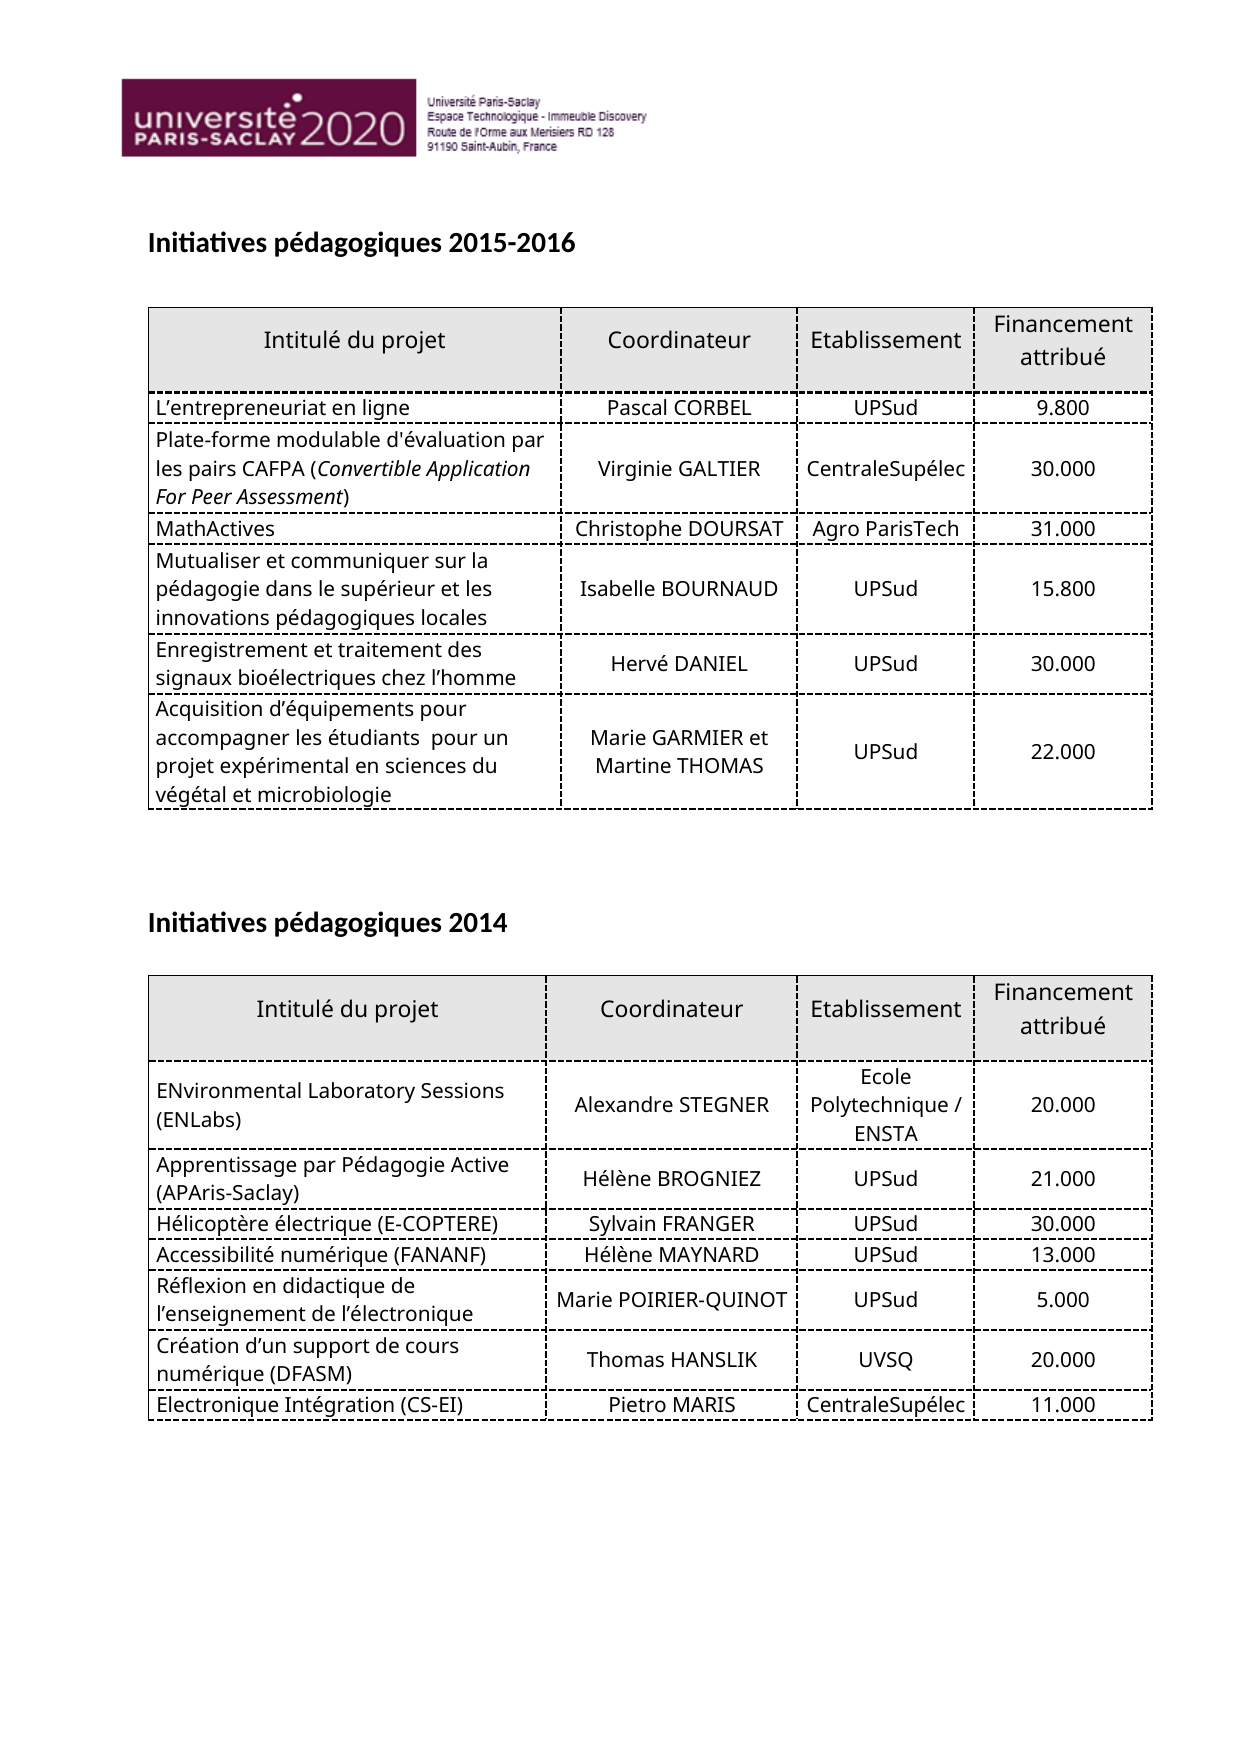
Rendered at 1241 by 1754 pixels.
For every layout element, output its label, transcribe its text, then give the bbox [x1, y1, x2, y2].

table_cell Alexandre STEGNER [546, 1060, 797, 1147]
table_cell L’entrepreneuriat en ligne [149, 391, 561, 422]
table_cell UPSud [797, 1148, 974, 1207]
table_cell Thomas HANSLIK [546, 1329, 797, 1388]
table_cell Agro ParisTech [797, 512, 974, 542]
table_cell Accessibilité numérique (FANANF) [149, 1238, 546, 1268]
table_cell UPSud [797, 543, 974, 632]
table_cell UPSud [797, 633, 974, 692]
table_header Intitulé du projet [149, 976, 546, 1060]
table_cell 30.000 [974, 1208, 1152, 1238]
table_cell UPSud [797, 1208, 974, 1238]
table_cell Marie GARMIER et Martine THOMAS [561, 693, 797, 808]
table_cell Hélène BROGNIEZ [546, 1148, 797, 1207]
table_cell UPSud [797, 1269, 974, 1328]
table_cell 22.000 [974, 693, 1152, 808]
table_cell Ecole Polytechnique / ENSTA [797, 1060, 974, 1147]
table_cell Christophe DOURSAT [561, 512, 797, 542]
table_cell 15.800 [974, 543, 1152, 632]
table_cell UPSud [797, 391, 974, 422]
picture [115, 72, 661, 164]
table_cell UPSud [797, 1238, 974, 1268]
table_header Coordinateur [546, 976, 797, 1060]
table_cell UPSud [797, 693, 974, 808]
table_cell 20.000 [974, 1060, 1152, 1147]
table_cell Hélène MAYNARD [546, 1238, 797, 1268]
text Initiatives pédagogiques 2014 [148, 904, 1093, 940]
table_header Coordinateur [561, 308, 797, 391]
table_cell Pietro MARIS [546, 1389, 797, 1419]
table_cell 13.000 [974, 1238, 1152, 1268]
table_header Etablissement [797, 308, 974, 391]
table_header Intitulé du projet [149, 308, 561, 391]
table_cell Electronique Intégration (CS-EI) [149, 1389, 546, 1419]
table_cell Plate-forme modulable d'évaluation par les pairs CAFPA (Convertible Application For Peer Assessment) [149, 422, 561, 512]
table_cell 20.000 [974, 1329, 1152, 1388]
table_cell Apprentissage par Pédagogie Active (APAris-Saclay) [149, 1148, 546, 1207]
table_cell 11.000 [974, 1389, 1152, 1419]
text Initiatives pédagogiques 2015-2016 [148, 224, 1093, 260]
table_cell 30.000 [974, 633, 1152, 692]
table_cell Hervé DANIEL [561, 633, 797, 692]
table_cell 21.000 [974, 1148, 1152, 1207]
table_cell CentraleSupélec [797, 422, 974, 512]
table_cell Isabelle BOURNAUD [561, 543, 797, 632]
table_cell Virginie GALTIER [561, 422, 797, 512]
table_cell 31.000 [974, 512, 1152, 542]
table_header Etablissement [797, 976, 974, 1060]
table_cell ENvironmental Laboratory Sessions (ENLabs) [149, 1060, 546, 1147]
table_cell Création d’un support de cours numérique (DFASM) [149, 1329, 546, 1388]
table_cell 5.000 [974, 1269, 1152, 1328]
table_cell Sylvain FRANGER [546, 1208, 797, 1238]
table_cell 30.000 [974, 422, 1152, 512]
table_cell Enregistrement et traitement des signaux bioélectriques chez l’homme [149, 633, 561, 692]
table_header Financement attribué [974, 976, 1152, 1060]
table_cell Mutualiser et communiquer sur la pédagogie dans le supérieur et les innovations pédagogiques locales [149, 543, 561, 632]
table_header Financement attribué [974, 308, 1152, 391]
table_cell Réflexion en didactique de l’enseignement de l’électronique [149, 1269, 546, 1328]
table_cell UVSQ [797, 1329, 974, 1388]
table_cell MathActives [149, 512, 561, 542]
table_cell Acquisition d’équipements pour accompagner les étudiants pour un projet expérimental en sciences du végétal et microbiologie [149, 693, 561, 808]
table_cell Hélicoptère électrique (E-COPTERE) [149, 1208, 546, 1238]
table_cell 9.800 [974, 391, 1152, 422]
table_cell Pascal CORBEL [561, 391, 797, 422]
table_cell Marie POIRIER-QUINOT [546, 1269, 797, 1328]
table_cell CentraleSupélec [797, 1389, 974, 1419]
